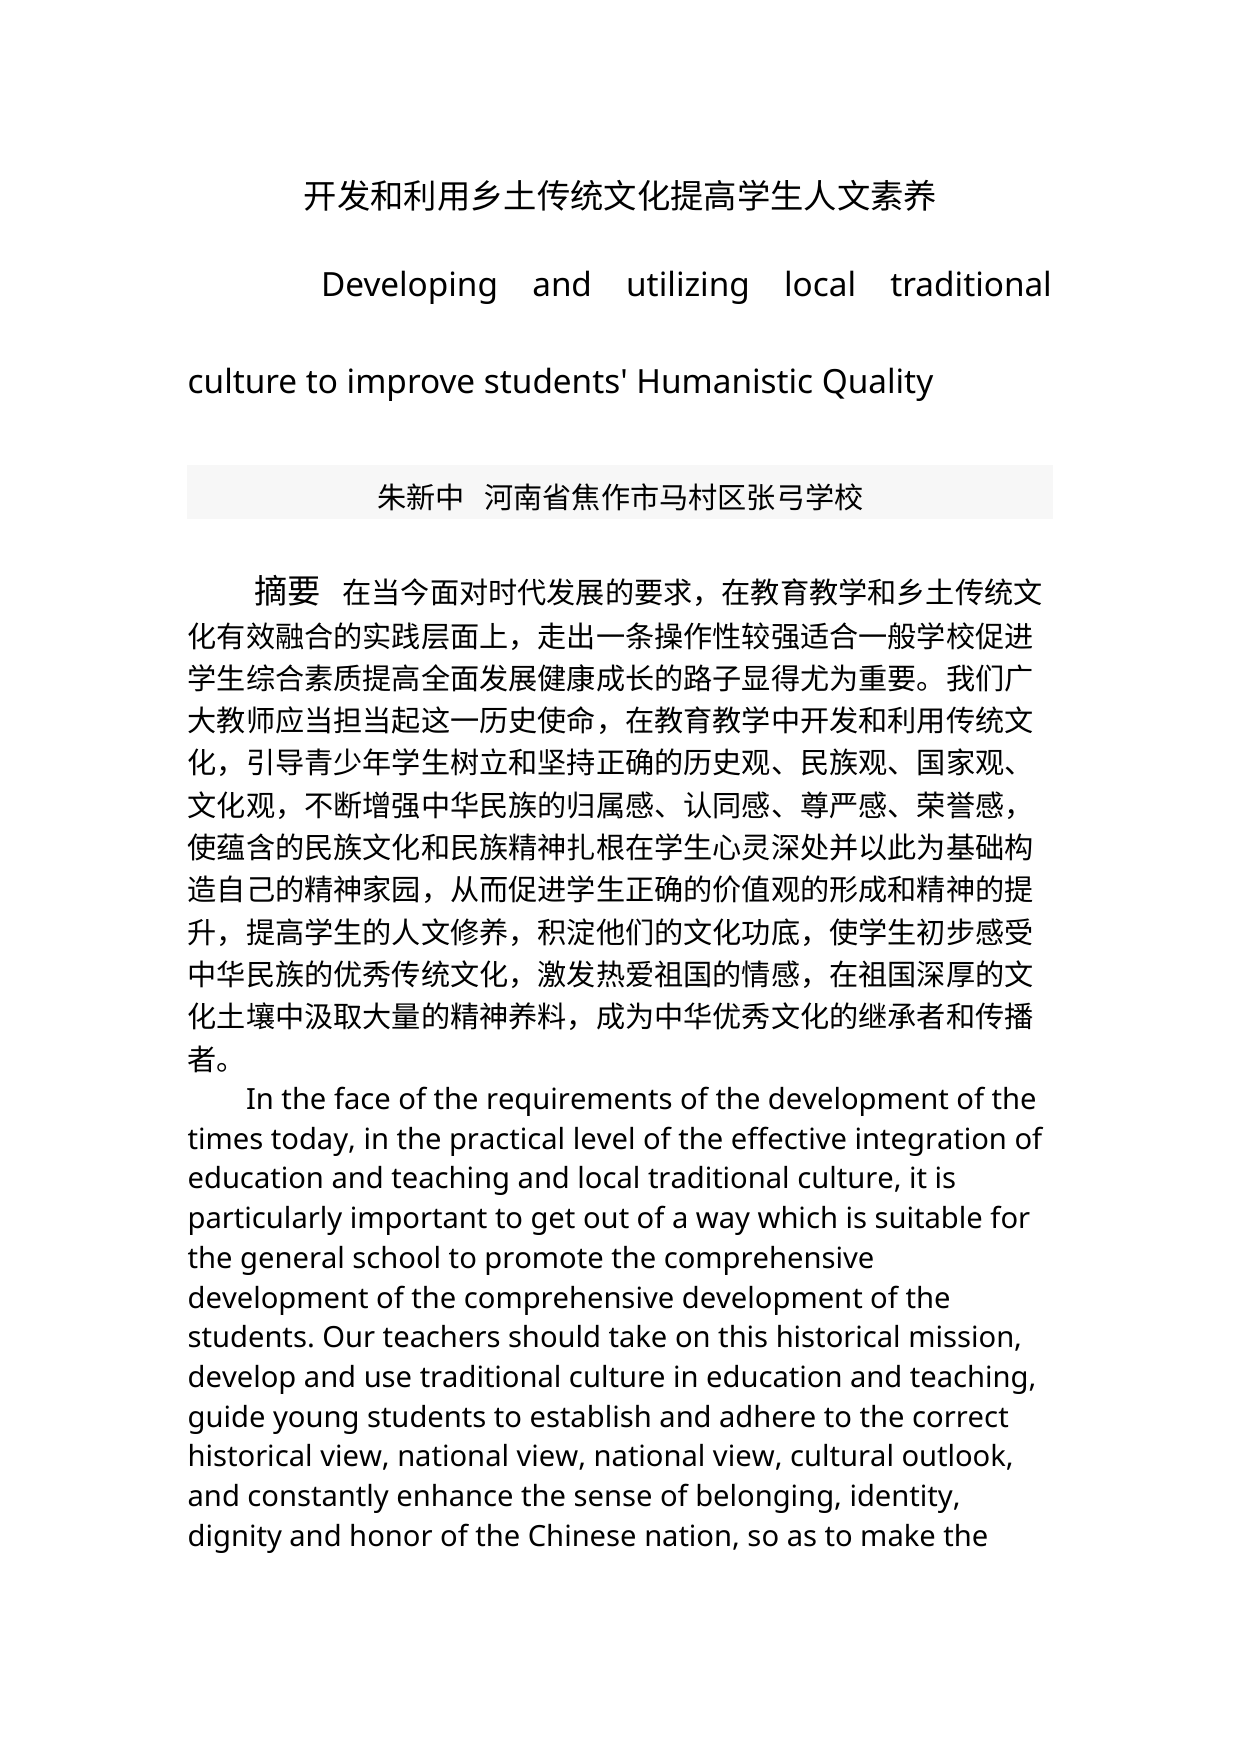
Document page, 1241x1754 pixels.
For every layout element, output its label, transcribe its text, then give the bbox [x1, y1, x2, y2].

text 朱新中 河南省焦作市马村区张弓学校 [187, 465, 1053, 519]
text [187, 1078, 1053, 1555]
text 摘要 在当今面对时代发展的要求，在教育教学和乡土传统文化有效融合的实践层面上，走出一条操作性较强适合一般学校促进学生综合素质提高全面发展健康成长的路子显得尤为重要。我们广大教师应当担当起这一历史使命，在教育教学中开发和利用传统文化，引导青少年学生树立和坚持正确的历史观、民族观、国家观、文化观，不断增强中华民族的归属感、认同感、尊严感、荣誉感，使蕴含的民族文化和民族精神扎根在学生心灵深处并以此为基础构造自己的精神家园，从而促进学生正确的价值观的形成和精神的提升，提高学生的人文修养，积淀他们的文化功底，使学生初步感受中华民族的优秀传统文化，激发热爱祖国的情感，在祖国深厚的文化土壤中汲取大量的精神养料，成为中华优秀文化的继承者和传播者。 [187, 565, 1053, 1078]
text Developing and utilizing local traditional culture to improve students' Humanistic Quality [187, 251, 1053, 413]
text 开发和利用乡土传统文化提高学生人文素养 [187, 162, 1053, 227]
